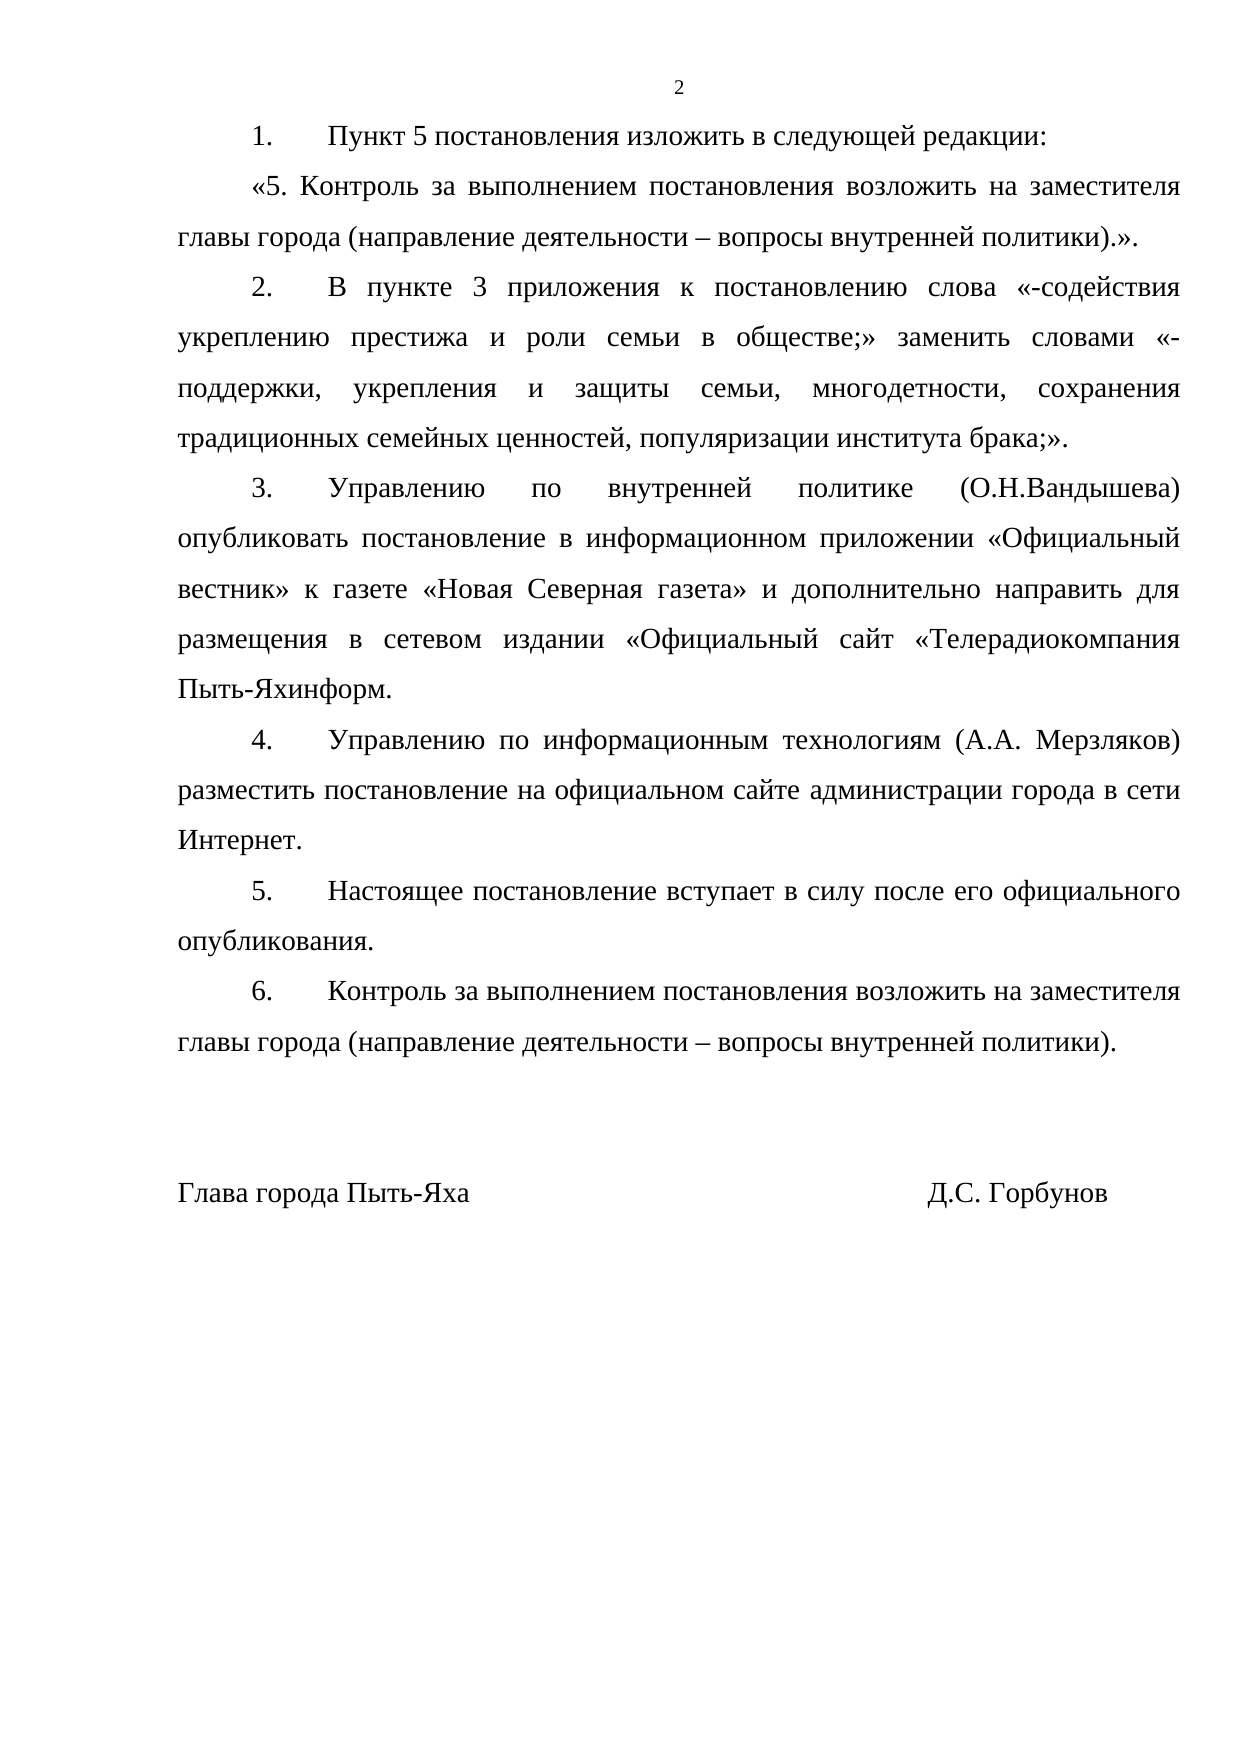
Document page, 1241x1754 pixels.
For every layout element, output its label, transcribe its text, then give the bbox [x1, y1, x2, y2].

list Пункт 5 постановления изложить в следующей редакции: [177, 118, 1181, 152]
text Глава города Пыть-Яха Д.С. Горбунов [177, 1175, 1181, 1208]
list Управлению по внутренней политике (О.Н.Вандышева) опубликовать постановление в информационном приложении «Официальный вестник» к газете «Новая Северная газета» и дополнительно направить для размещения в сетевом издании «Официальный сайт «Телерадиокомпания Пыть-Яхинформ. [177, 470, 1181, 705]
text «5. Контроль за выполнением постановления возложить на заместителя главы города (направление деятельности – вопросы внутренней политики).». [177, 168, 1181, 252]
text 5. Настоящее постановление вступает в силу после его официального опубликования. [177, 873, 1181, 957]
text 4. Управлению по информационным технологиям (А.А. Мерзляков) разместить постановление на официальном сайте администрации города в сети Интернет. [177, 722, 1181, 856]
text 6. Контроль за выполнением постановления возложить на заместителя главы города (направление деятельности – вопросы внутренней политики). [177, 973, 1181, 1057]
list В пункте 3 приложения к постановлению слова «-содействия укреплению престижа и роли семьи в обществе;» заменить словами «-поддержки, укрепления и защиты семьи, многодетности, сохранения традиционных семейных ценностей, популяризации института брака;». [177, 269, 1181, 453]
